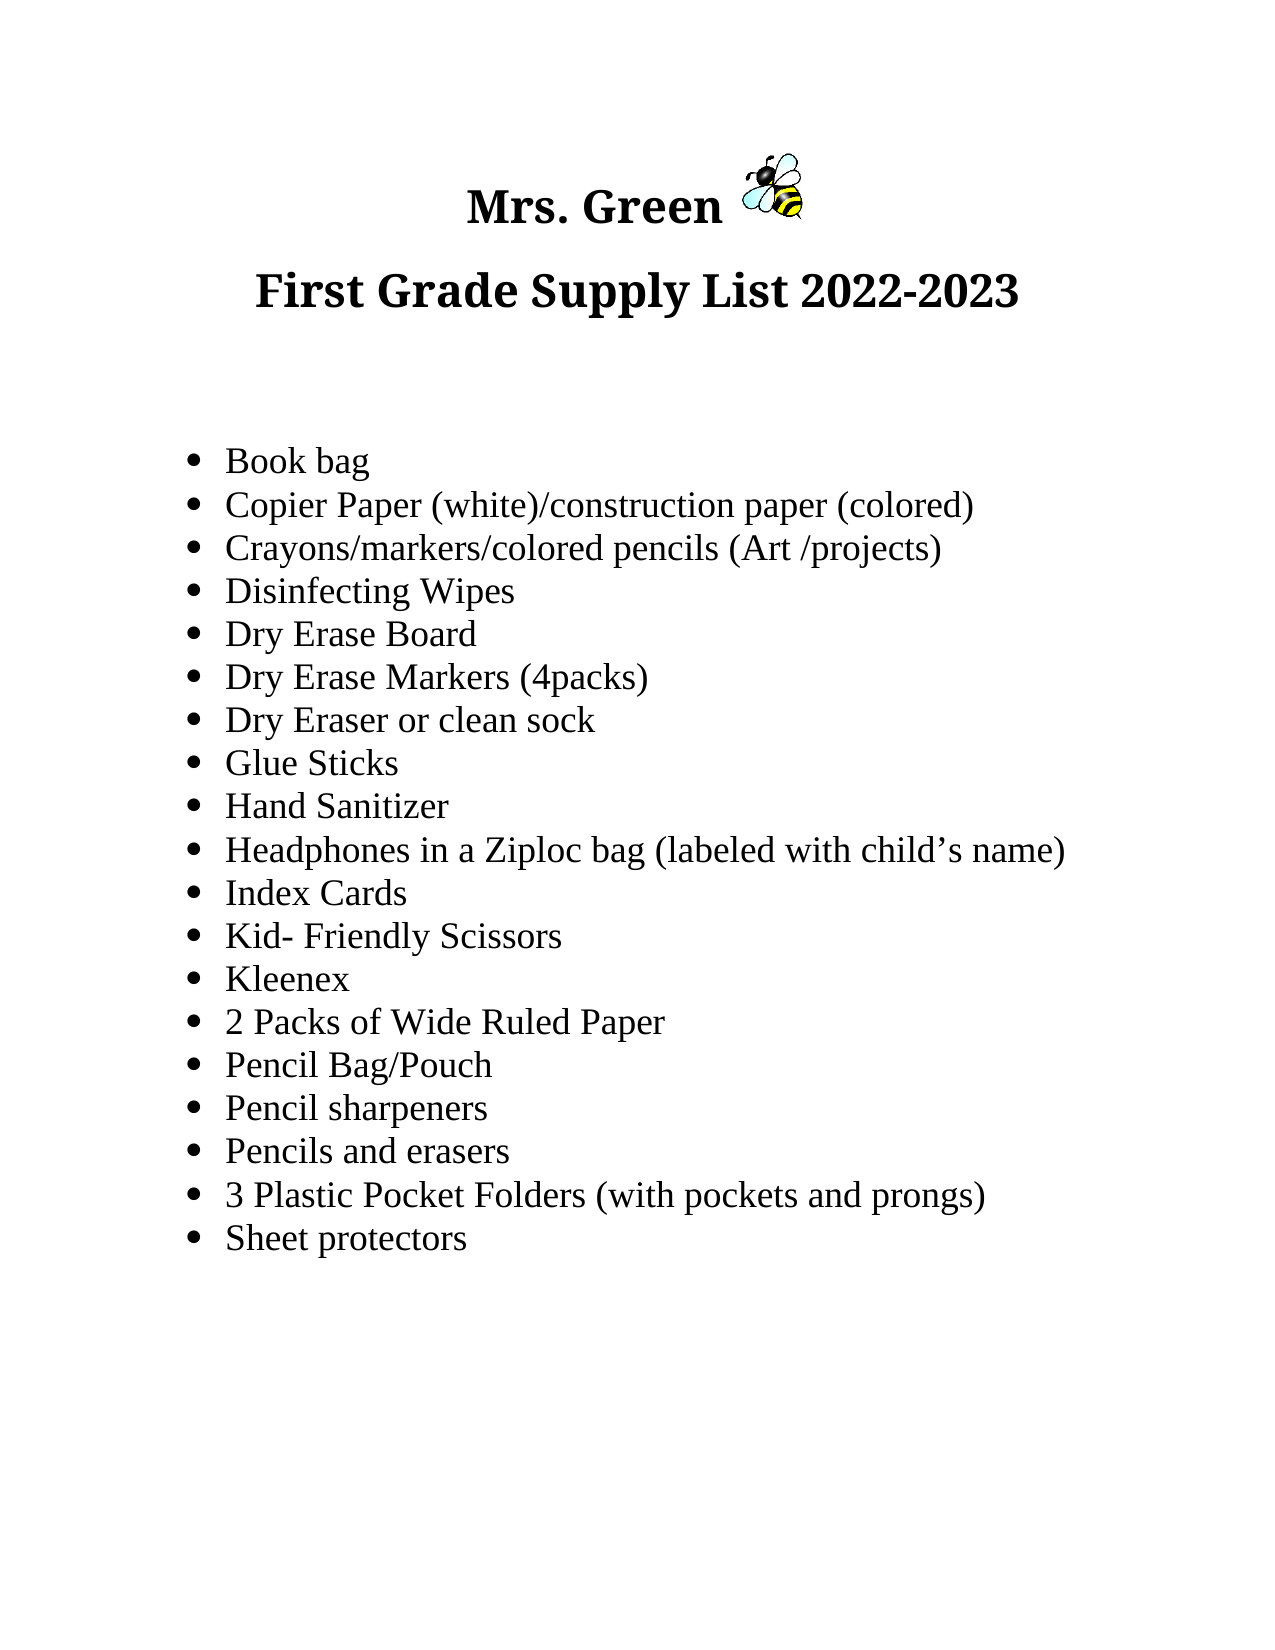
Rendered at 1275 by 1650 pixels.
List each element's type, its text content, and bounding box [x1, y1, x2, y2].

list 2 Packs of Wide Ruled Paper [187, 999, 1125, 1043]
list Crayons/markers/colored pencils (Art /projects) [187, 525, 1125, 568]
picture [735, 150, 809, 224]
list 3 Plastic Pocket Folders (with pockets and prongs) [187, 1172, 1125, 1215]
list Book bag [187, 439, 1125, 482]
list Kleenex [187, 956, 1125, 999]
list Disinfecting Wipes [187, 568, 1125, 611]
text First Grade Supply List 2022-2023 [150, 258, 1125, 321]
list Glue Sticks [187, 741, 1125, 784]
list Pencils and erasers [187, 1129, 1125, 1172]
text Mrs. Green [150, 150, 1125, 237]
list Dry Erase Board [187, 611, 1125, 654]
list Sheet protectors [187, 1215, 1125, 1258]
list Hand Sanitizer [187, 784, 1125, 827]
list Kid- Friendly Scissors [187, 913, 1125, 956]
list Dry Eraser or clean sock [187, 698, 1125, 741]
list Copier Paper (white)/construction paper (colored) [187, 482, 1125, 525]
list Pencil sharpeners [187, 1086, 1125, 1129]
list Pencil Bag/Pouch [187, 1043, 1125, 1086]
list Dry Erase Markers (4packs) [187, 654, 1125, 698]
list Index Cards [187, 870, 1125, 913]
list Headphones in a Ziploc bag (labeled with child’s name) [187, 827, 1125, 870]
